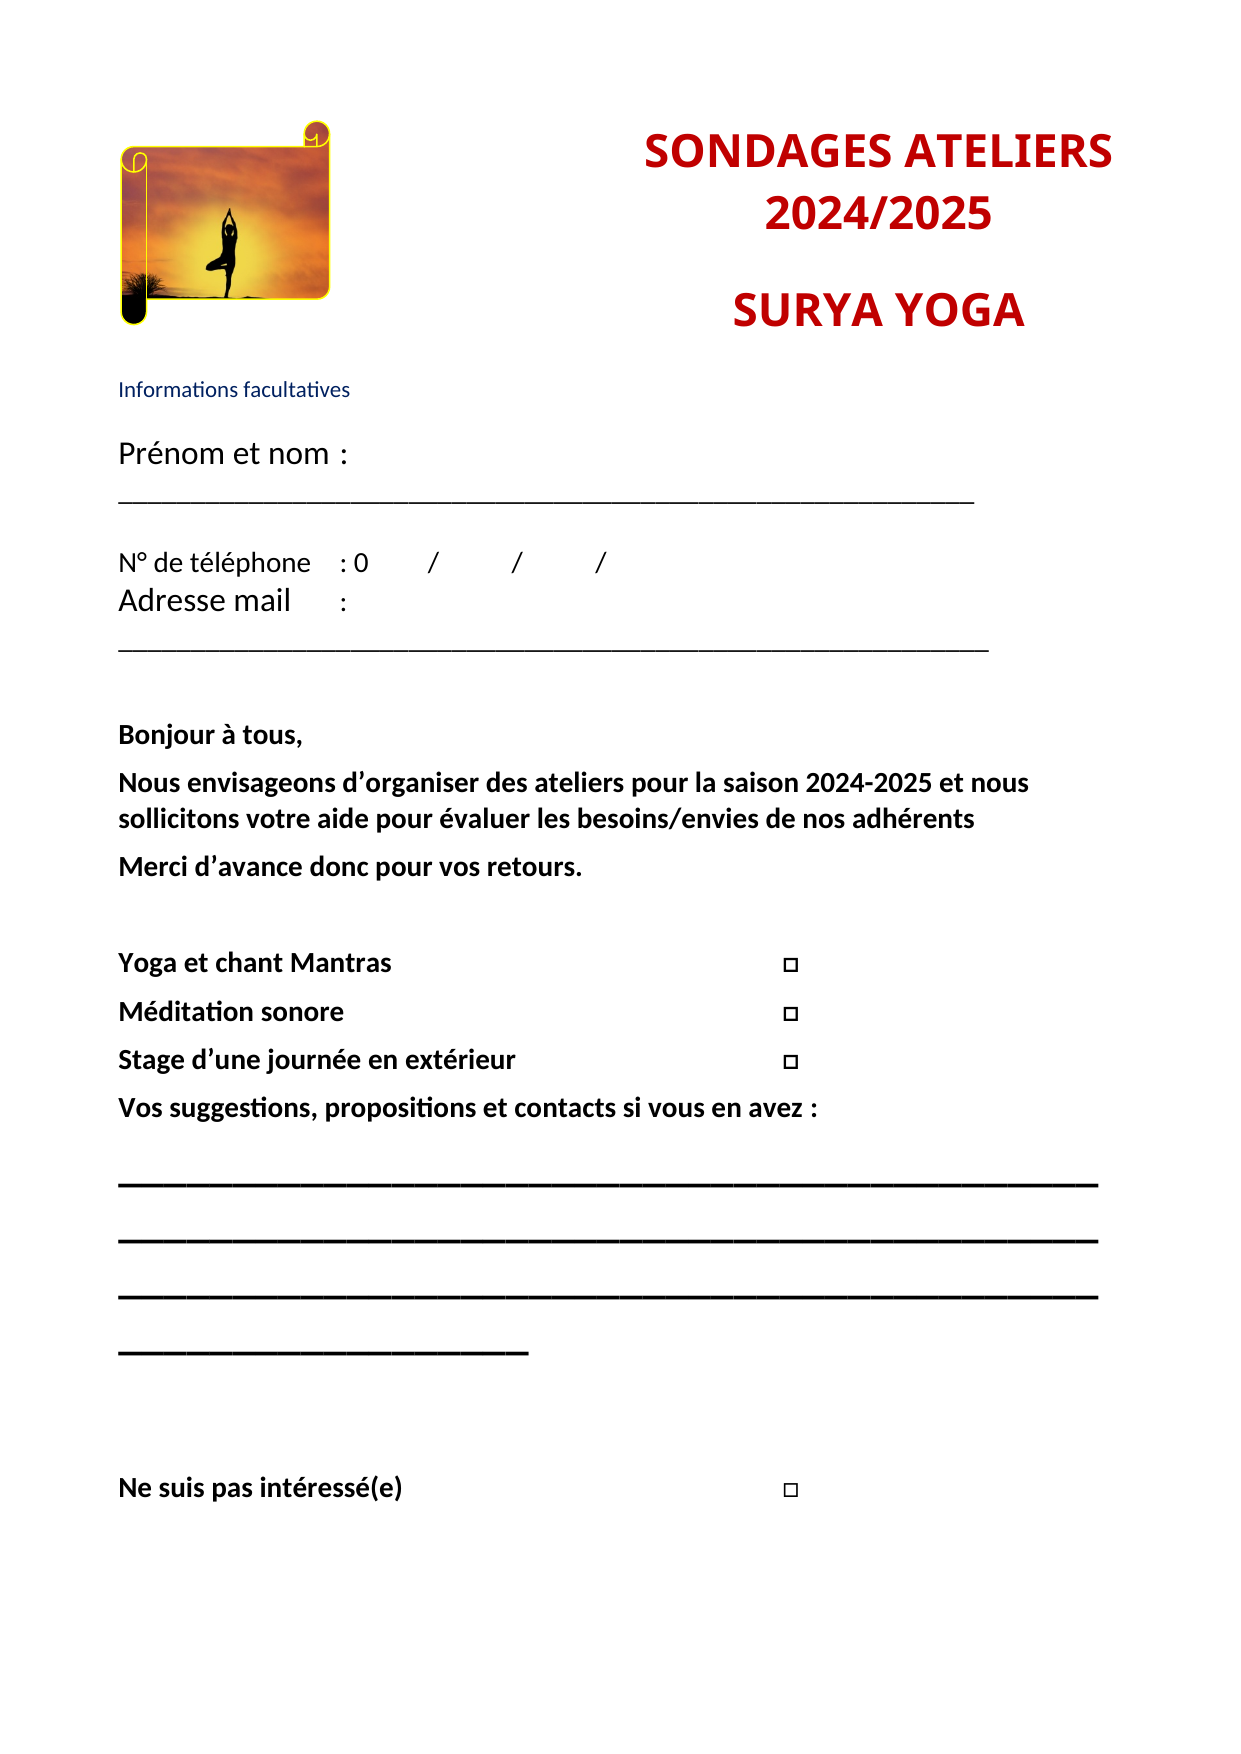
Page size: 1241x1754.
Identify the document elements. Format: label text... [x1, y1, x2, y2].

list Ne suis pas intéressé(e) □ [118, 1469, 1122, 1505]
picture [305, 140, 316, 145]
picture [135, 154, 145, 170]
text Informations facultatives [118, 375, 1122, 403]
list Vos suggestions, propositions et contacts si vous en avez : [118, 1089, 1122, 1124]
picture [123, 143, 328, 298]
list Nous envisageons d’organiser des ateliers pour la saison 2024-2025 et nous sollicitons votre aide pour évaluer les besoins/envies de nos adhérents [118, 764, 1122, 836]
text Prénom et nom : ___________________________________________________________ [118, 432, 1122, 508]
list Yoga et chant Mantras □ [118, 944, 1122, 980]
text N° de téléphone : 0 / / / [118, 544, 1122, 579]
picture [306, 123, 328, 145]
list ___________________________________________________________________________________________________________________________________________________ [118, 1137, 1122, 1361]
text Adresse mail : ____________________________________________________________ [118, 579, 1122, 656]
list Merci d’avance donc pour vos retours. [118, 848, 1122, 884]
text SURYA YOGA [635, 277, 1122, 339]
picture [122, 167, 146, 323]
list Bonjour à tous, [118, 716, 1122, 752]
text SONDAGES ATELIERS 2024/2025 [635, 118, 1122, 243]
list Méditation sonore □ [118, 993, 1122, 1028]
list Stage d’une journée en extérieur □ [118, 1041, 1122, 1076]
